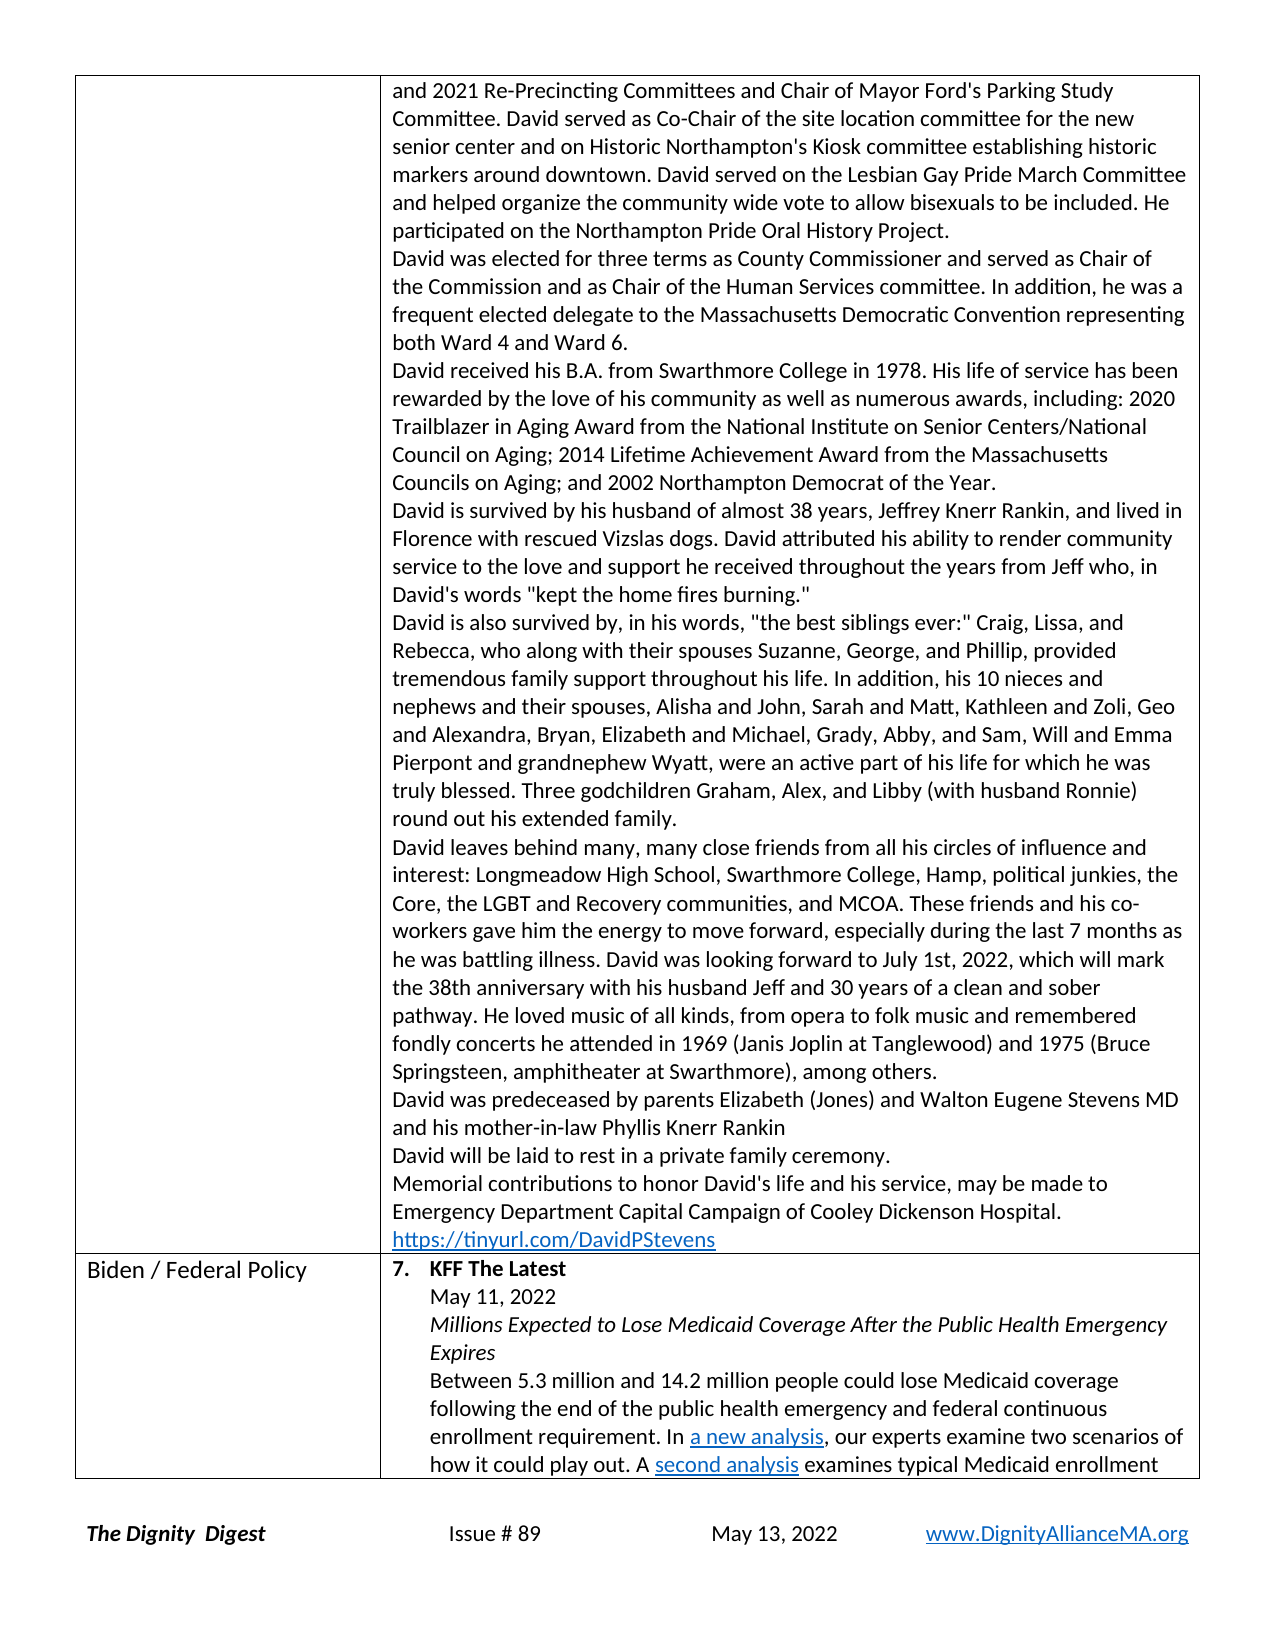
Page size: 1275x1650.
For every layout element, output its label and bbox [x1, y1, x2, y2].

table_cell [76, 76, 380, 1253]
table_cell [381, 76, 1199, 1253]
table_cell [381, 1254, 1199, 1478]
table_cell [76, 1254, 380, 1478]
